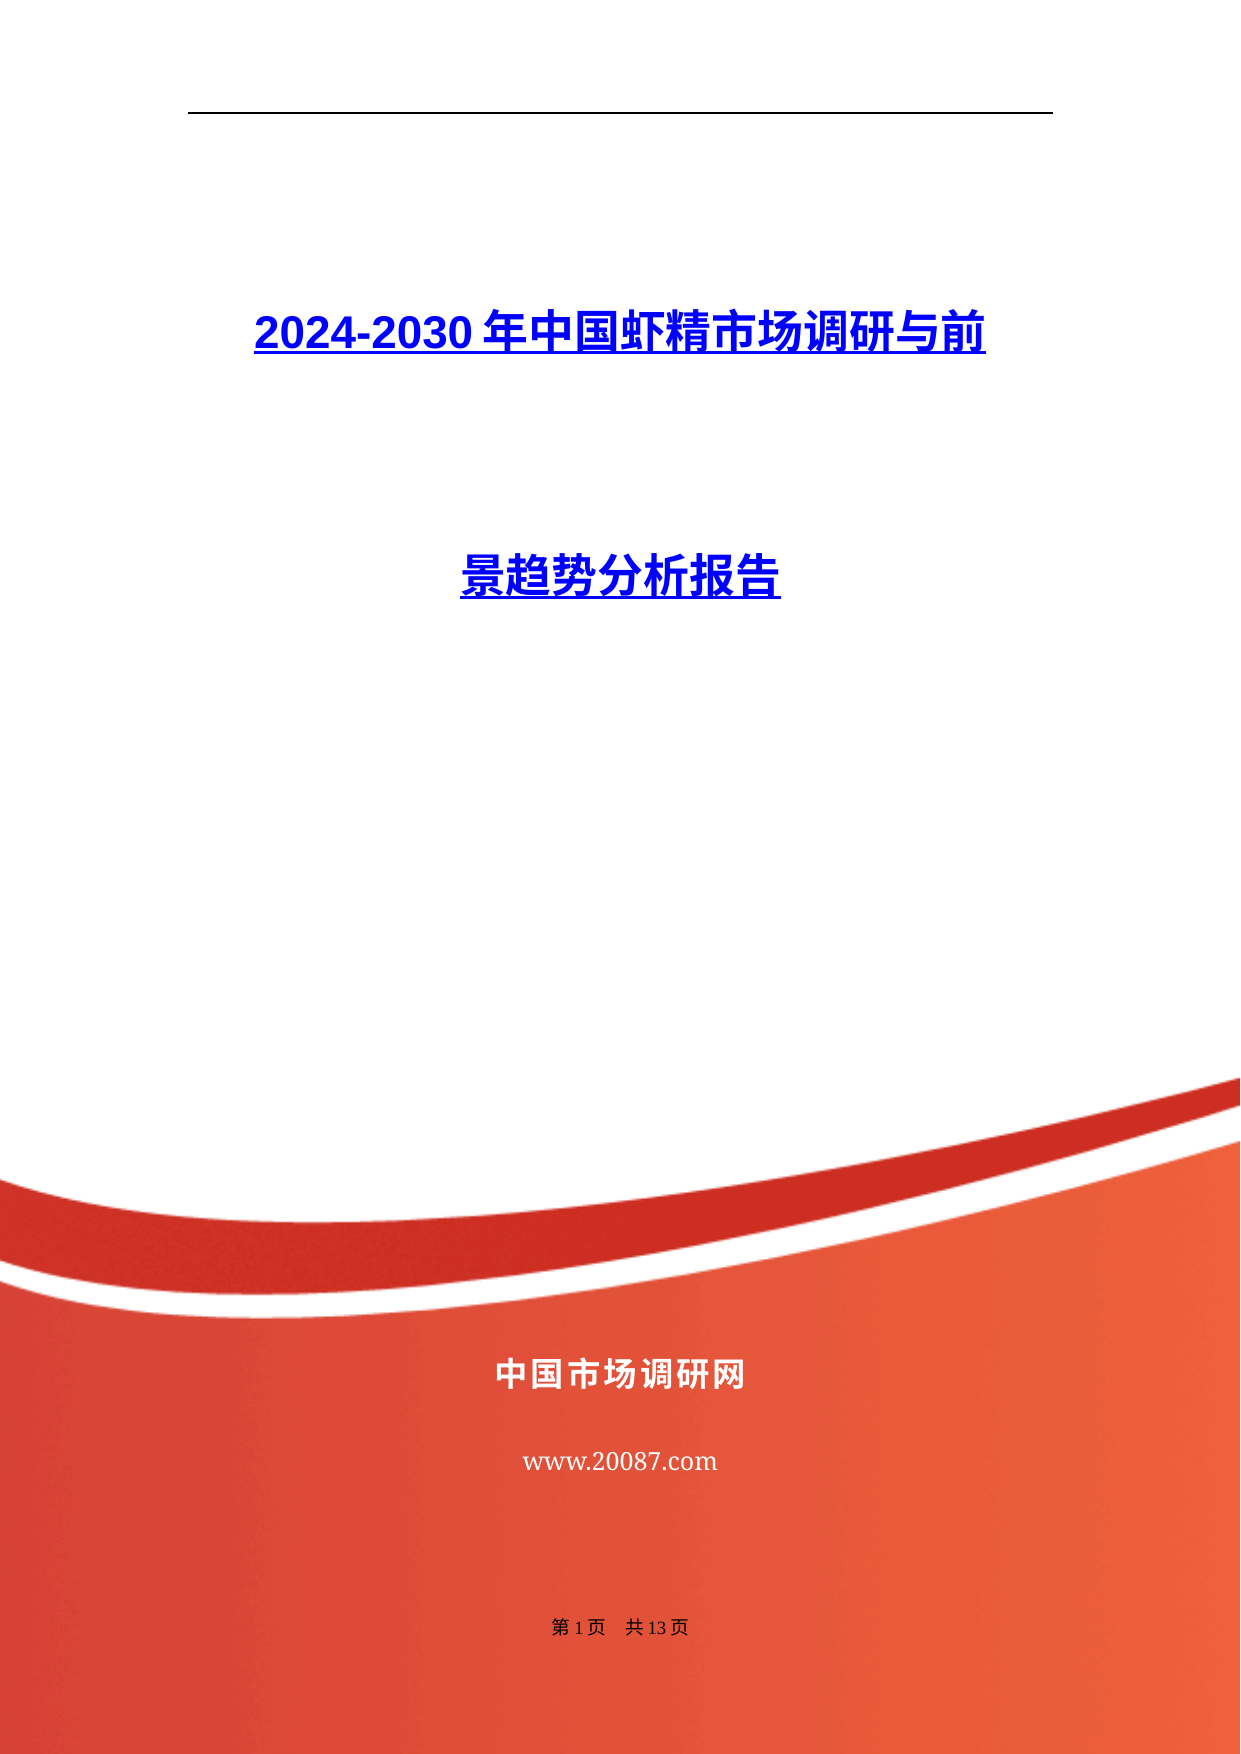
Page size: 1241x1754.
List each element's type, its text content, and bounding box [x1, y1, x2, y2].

text www.20087.com [187, 1428, 1053, 1493]
picture [0, 1006, 1241, 1754]
subtitle 中国市场调研网 [187, 1339, 1053, 1404]
table_header 2024-2030年中国虾精市场调研与前景趋势分析报告 [188, 207, 1053, 773]
